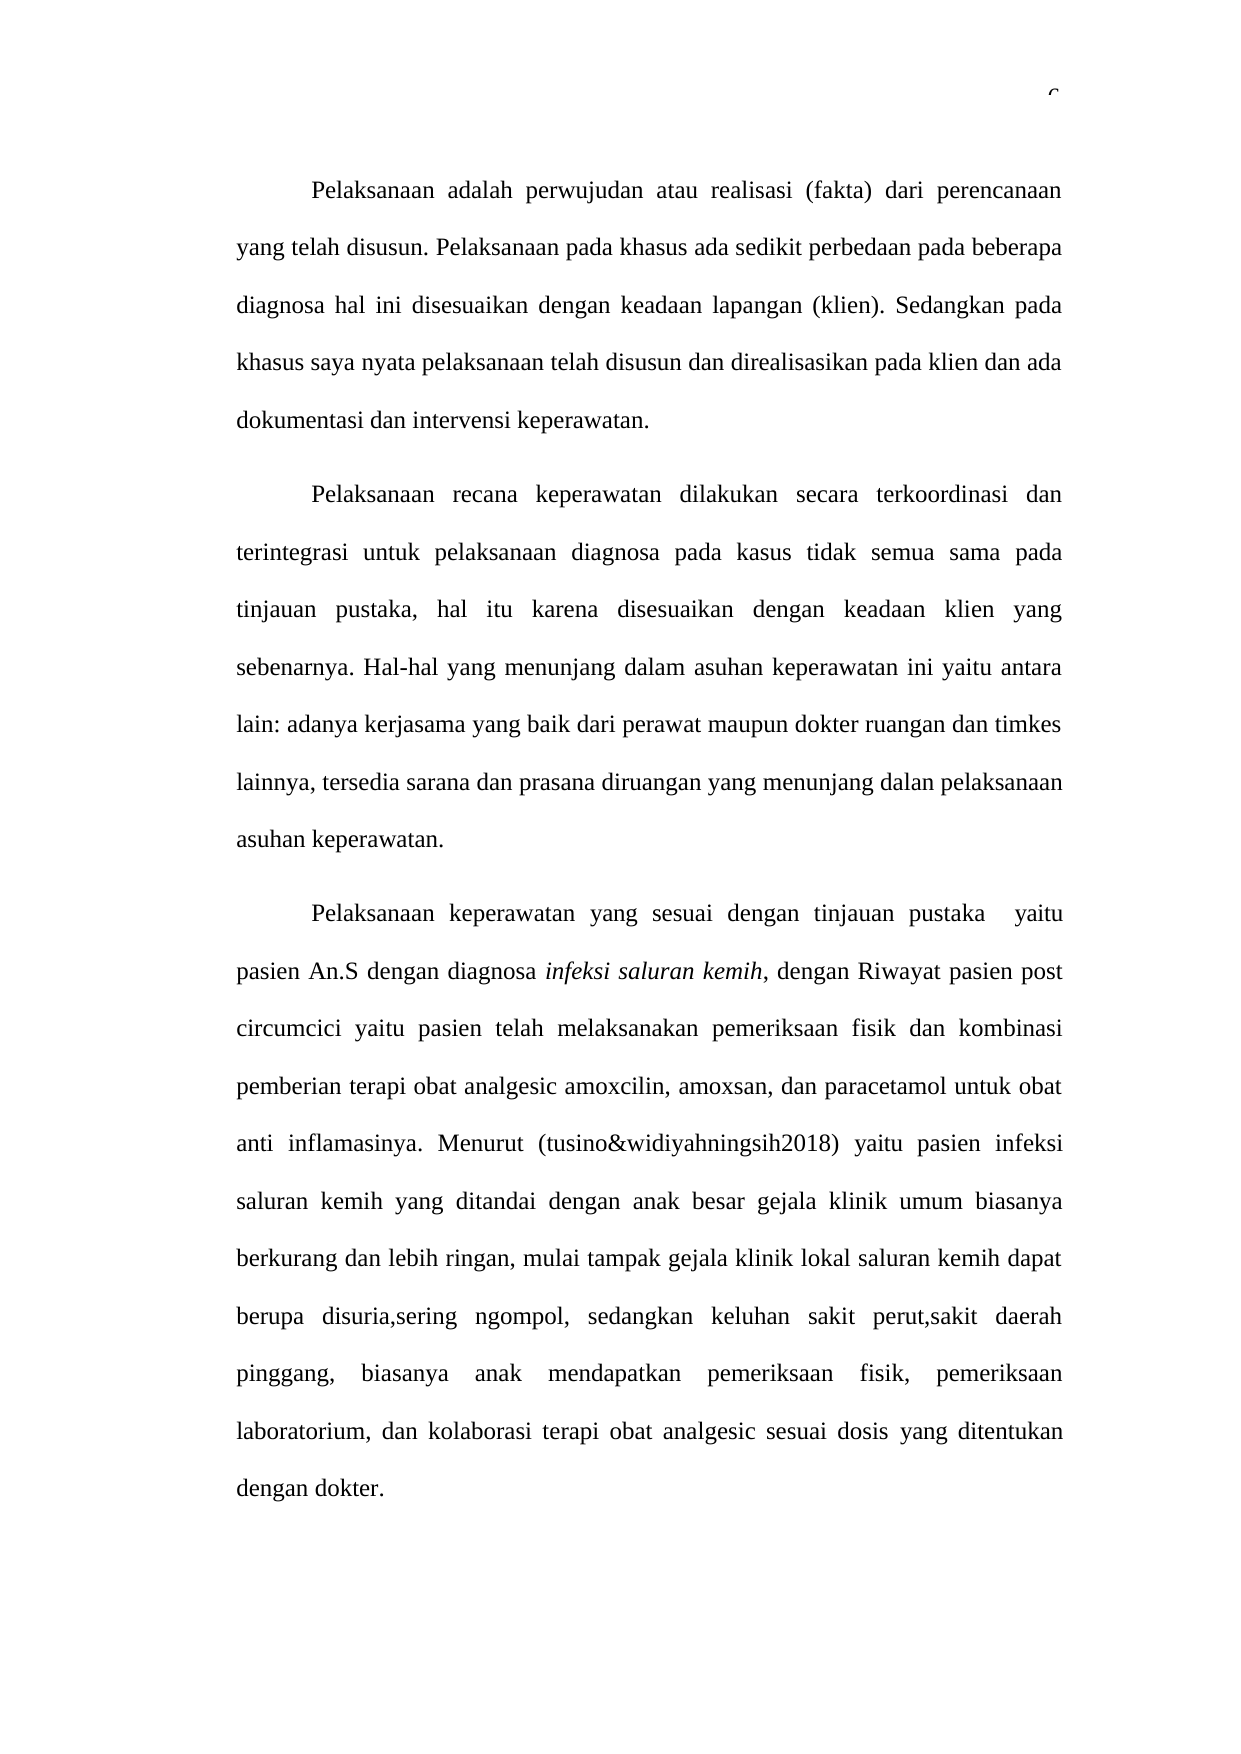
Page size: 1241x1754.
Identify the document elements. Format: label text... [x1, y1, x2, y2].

text Pelaksanaan recana keperawatan dilakukan secara terkoordinasi dan terintegrasi untuk pelaksanaan diagnosa pada kasus tidak semua sama pada tinjauan pustaka, hal itu karena disesuaikan dengan keadaan klien yang sebenarnya. Hal-hal yang menunjang dalam asuhan keperawatan ini yaitu antara lain: adanya kerjasama yang baik dari perawat maupun dokter ruangan dan timkes lainnya, tersedia sarana dan prasana diruangan yang menunjang dalan pelaksanaan asuhan keperawatan. [236, 479, 1063, 853]
text Pelaksanaan keperawatan yang sesuai dengan tinjauan pustaka yaitu pasien An.S dengan diagnosa infeksi saluran kemih, dengan Riwayat pasien post circumcici yaitu pasien telah melaksanakan pemeriksaan fisik dan kombinasi pemberian terapi obat analgesic amoxcilin, amoxsan, dan paracetamol untuk obat anti inflamasinya. Menurut (tusino&widiyahningsih2018) yaitu pasien infeksi saluran kemih yang ditandai dengan anak besar gejala klinik umum biasanya berkurang dan lebih ringan, mulai tampak gejala klinik lokal saluran kemih dapat berupa disuria,sering ngompol, sedangkan keluhan sakit perut,sakit daerah pinggang, biasanya anak mendapatkan pemeriksaan fisik, pemeriksaan laboratorium, dan kolaborasi terapi obat analgesic sesuai dosis yang ditentukan dengan dokter. [236, 898, 1063, 1502]
text Pelaksanaan adalah perwujudan atau realisasi (fakta) dari perencanaan yang telah disusun. Pelaksanaan pada khasus ada sedikit perbedaan pada beberapa diagnosa hal ini disesuaikan dengan keadaan lapangan (klien). Sedangkan pada khasus saya nyata pelaksanaan telah disusun dan direalisasikan pada klien dan ada dokumentasi dan intervensi keperawatan. [236, 175, 1063, 433]
